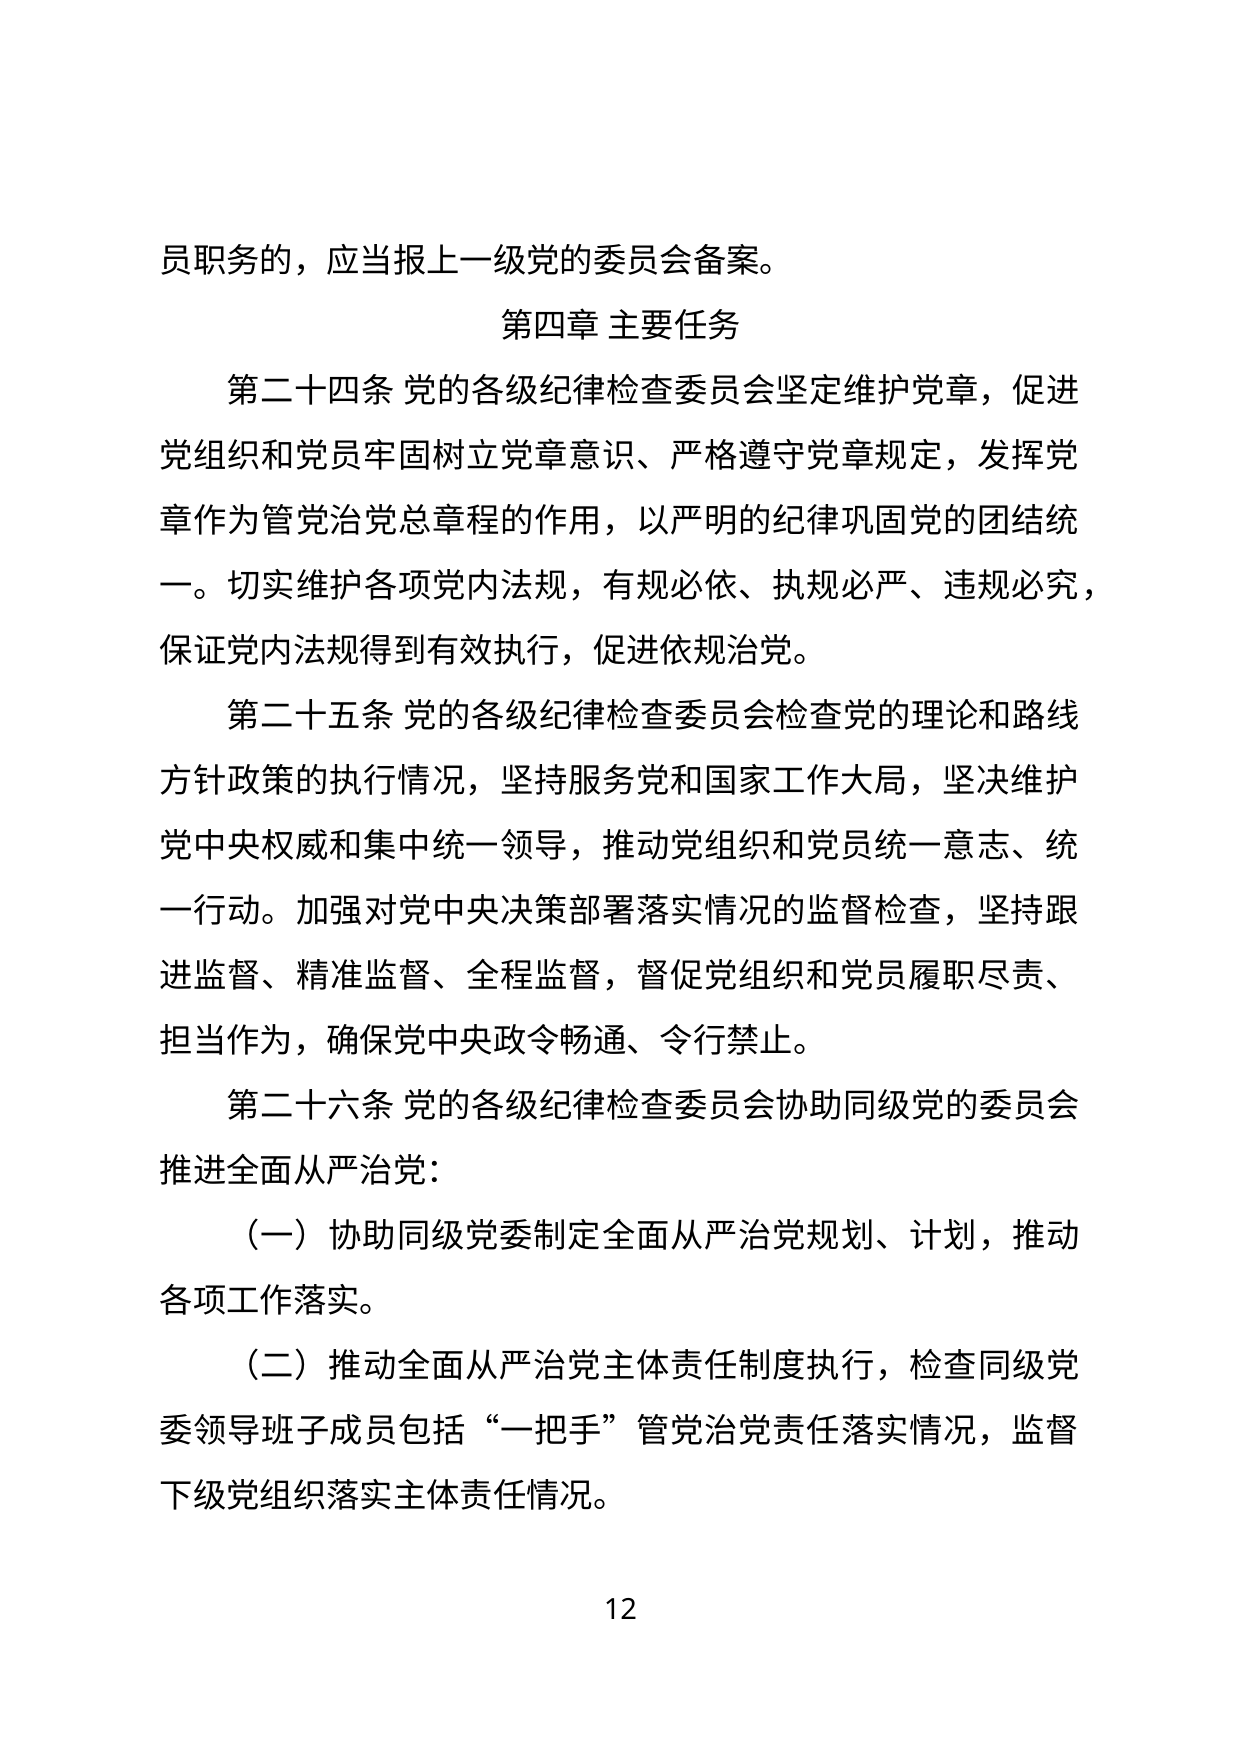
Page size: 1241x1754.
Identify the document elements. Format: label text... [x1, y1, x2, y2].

text 第二十四条 党的各级纪律检查委员会坚定维护党章，促进党组织和党员牢固树立党章意识、严格遵守党章规定，发挥党章作为管党治党总章程的作用，以严明的纪律巩固党的团结统一。切实维护各项党内法规，有规必依、执规必严、违规必究，保证党内法规得到有效执行，促进依规治党。 [159, 356, 1081, 681]
text （一）协助同级党委制定全面从严治党规划、计划，推动各项工作落实。 [159, 1201, 1081, 1331]
text （二）推动全面从严治党主体责任制度执行，检查同级党委领导班子成员包括“一把手”管党治党责任落实情况，监督下级党组织落实主体责任情况。 [159, 1331, 1081, 1526]
text 第四章 主要任务 [159, 291, 1081, 356]
text 第二十六条 党的各级纪律检查委员会协助同级党的委员会推进全面从严治党： [159, 1071, 1081, 1201]
text 第二十五条 党的各级纪律检查委员会检查党的理论和路线方针政策的执行情况，坚持服务党和国家工作大局，坚决维护党中央权威和集中统一领导，推动党组织和党员统一意志、统一行动。加强对党中央决策部署落实情况的监督检查，坚持跟进监督、精准监督、全程监督，督促党组织和党员履职尽责、担当作为，确保党中央政令畅通、令行禁止。 [159, 681, 1081, 1071]
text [159, 226, 1081, 291]
